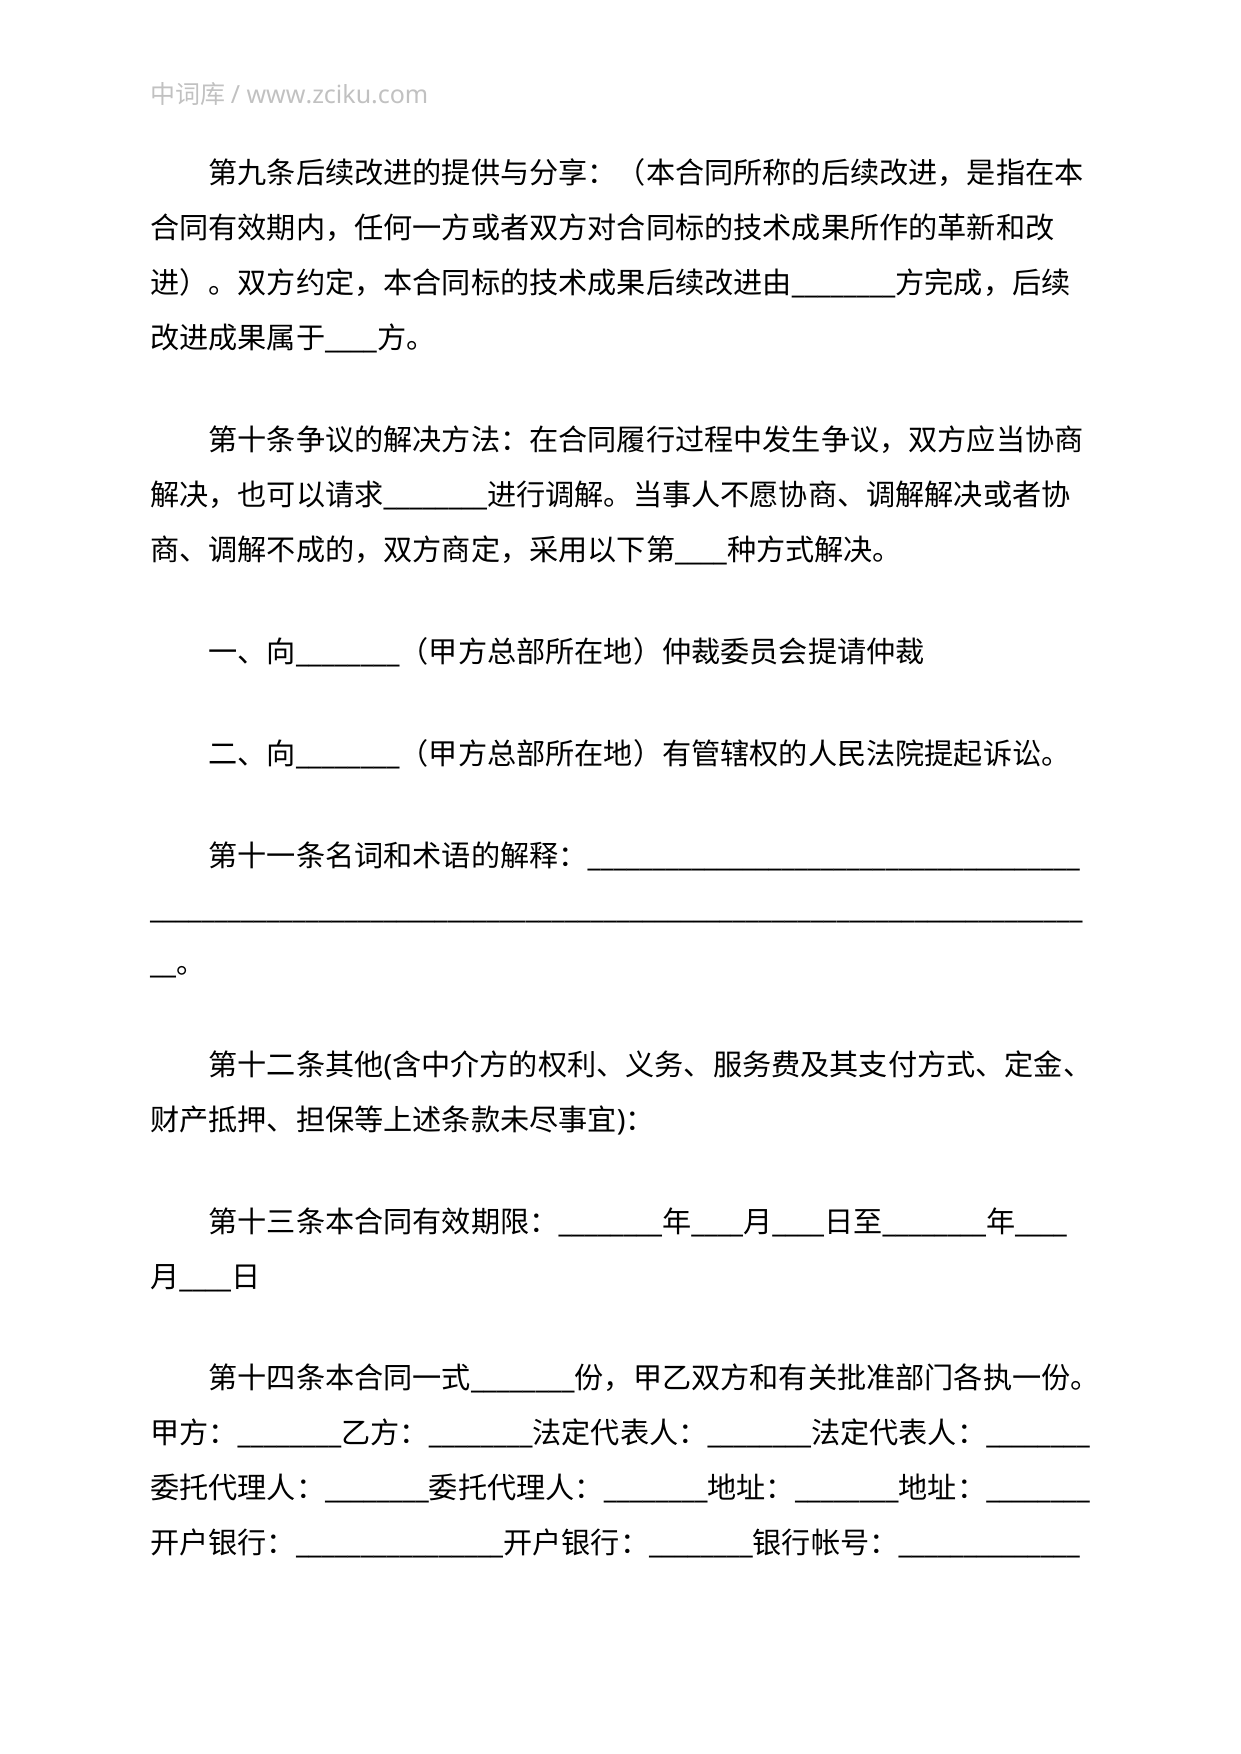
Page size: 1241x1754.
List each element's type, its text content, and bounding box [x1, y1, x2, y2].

text 第十三条本合同有效期限：________年____月____日至________年____月____日 [150, 1198, 1090, 1296]
text 一、向________（甲方总部所在地）仲裁委员会提请仲裁 [150, 629, 1090, 671]
text 第十一条名词和术语的解释：________________________________________________________________________________________________________________。 [150, 833, 1090, 982]
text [150, 1355, 1090, 1562]
text 第十条争议的解决方法：在合同履行过程中发生争议，双方应当协商解决，也可以请求________进行调解。当事人不愿协商、调解解决或者协商、调解不成的，双方商定，采用以下第____种方式解决。 [150, 417, 1090, 569]
text 第十二条其他(含中介方的权利、义务、服务费及其支付方式、定金、财产抵押、担保等上述条款未尽事宜)： [150, 1041, 1090, 1138]
text 第九条后续改进的提供与分享：（本合同所称的后续改进，是指在本合同有效期内，任何一方或者双方对合同标的技术成果所作的革新和改进）。双方约定，本合同标的技术成果后续改进由________方完成，后续改进成果属于____方。 [150, 150, 1090, 357]
text 二、向________（甲方总部所在地）有管辖权的人民法院提起诉讼。 [150, 731, 1090, 773]
